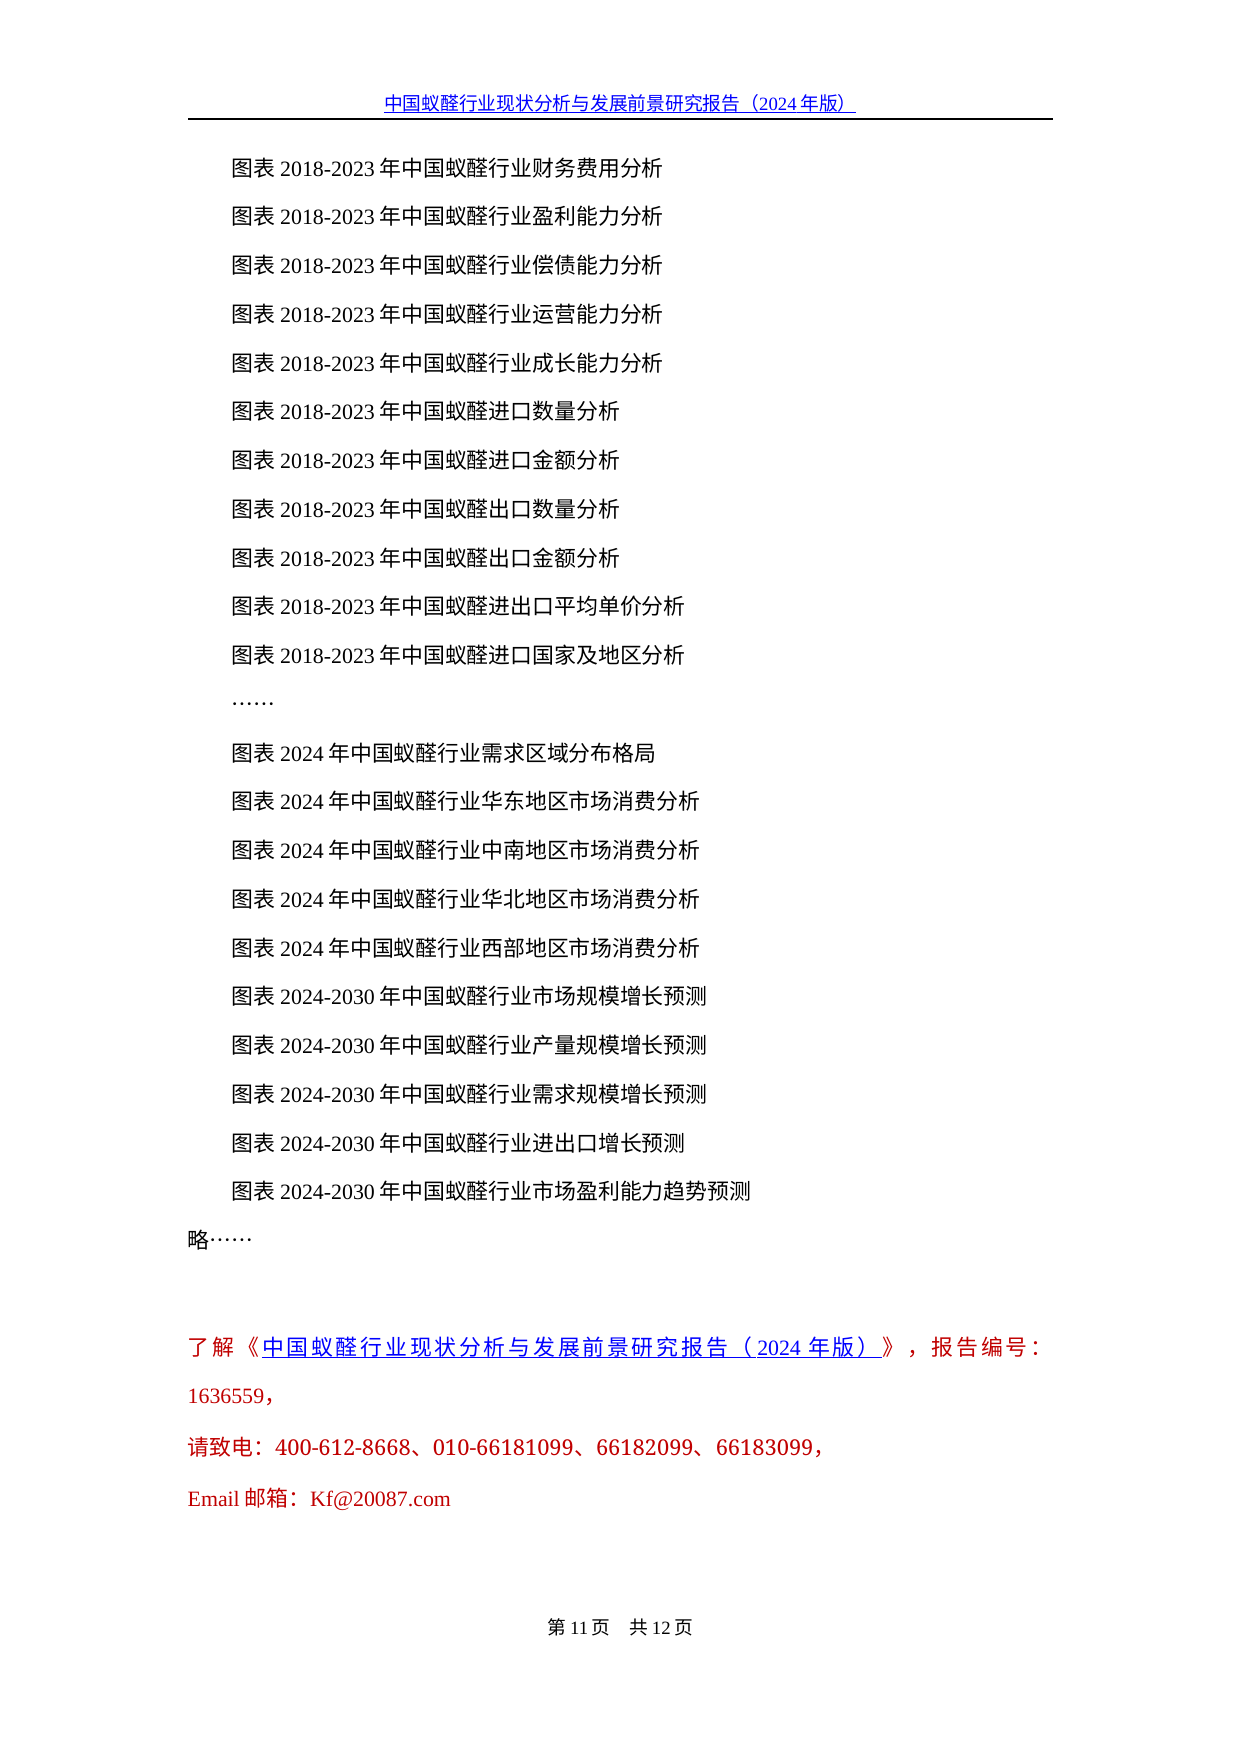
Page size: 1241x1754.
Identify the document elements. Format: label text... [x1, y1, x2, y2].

text 了解《中国蚁醛行业现状分析与发展前景研究报告（2024年版）》，报告编号：1636559， [187, 1329, 1053, 1410]
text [187, 150, 1053, 1255]
text 请致电：400-612-8668、010-66181099、66182099、66183099， [187, 1429, 1053, 1462]
text Email邮箱：Kf@20087.com [187, 1481, 1053, 1513]
